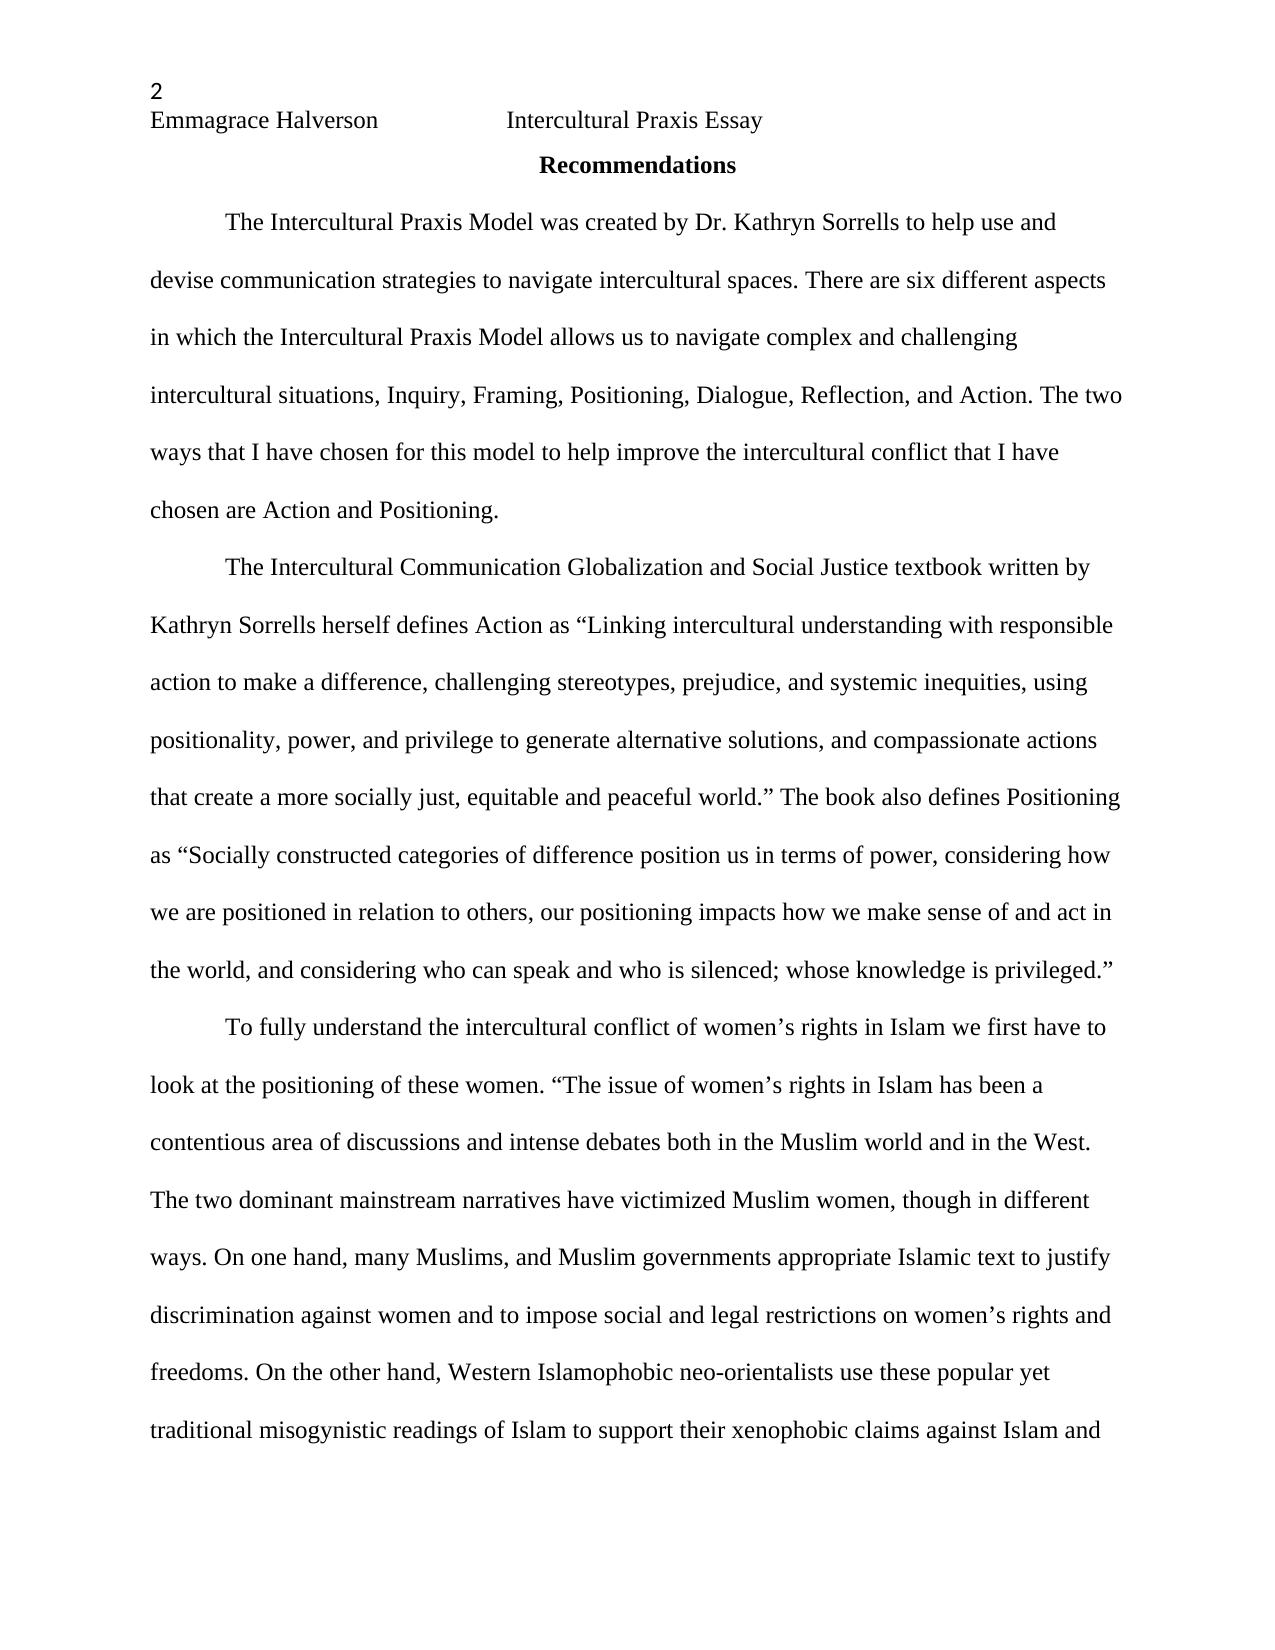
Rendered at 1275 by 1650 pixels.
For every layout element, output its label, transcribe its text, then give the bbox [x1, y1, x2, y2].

text Recommendations [150, 150, 1125, 179]
text The Intercultural Communication Globalization and Social Justice textbook written by Kathryn Sorrells herself defines Action as “Linking intercultural understanding with responsible action to make a difference, challenging stereotypes, prejudice, and systemic inequities, using positionality, power, and privilege to generate alternative solutions, and compassionate actions that create a more socially just, equitable and peaceful world.” The book also defines Positioning as “Socially constructed categories of difference position us in terms of power, considering how we are positioned in relation to others, our positioning impacts how we make sense of and act in the world, and considering who can speak and who is silenced; whose knowledge is privileged.” [150, 552, 1125, 984]
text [150, 1012, 1125, 1444]
text The Intercultural Praxis Model was created by Dr. Kathryn Sorrells to help use and devise communication strategies to navigate intercultural spaces. There are six different aspects in which the Intercultural Praxis Model allows us to navigate complex and challenging intercultural situations, Inquiry, Framing, Positioning, Dialogue, Reflection, and Action. The two ways that I have chosen for this model to help improve the intercultural conflict that I have chosen are Action and Positioning. [150, 207, 1125, 524]
